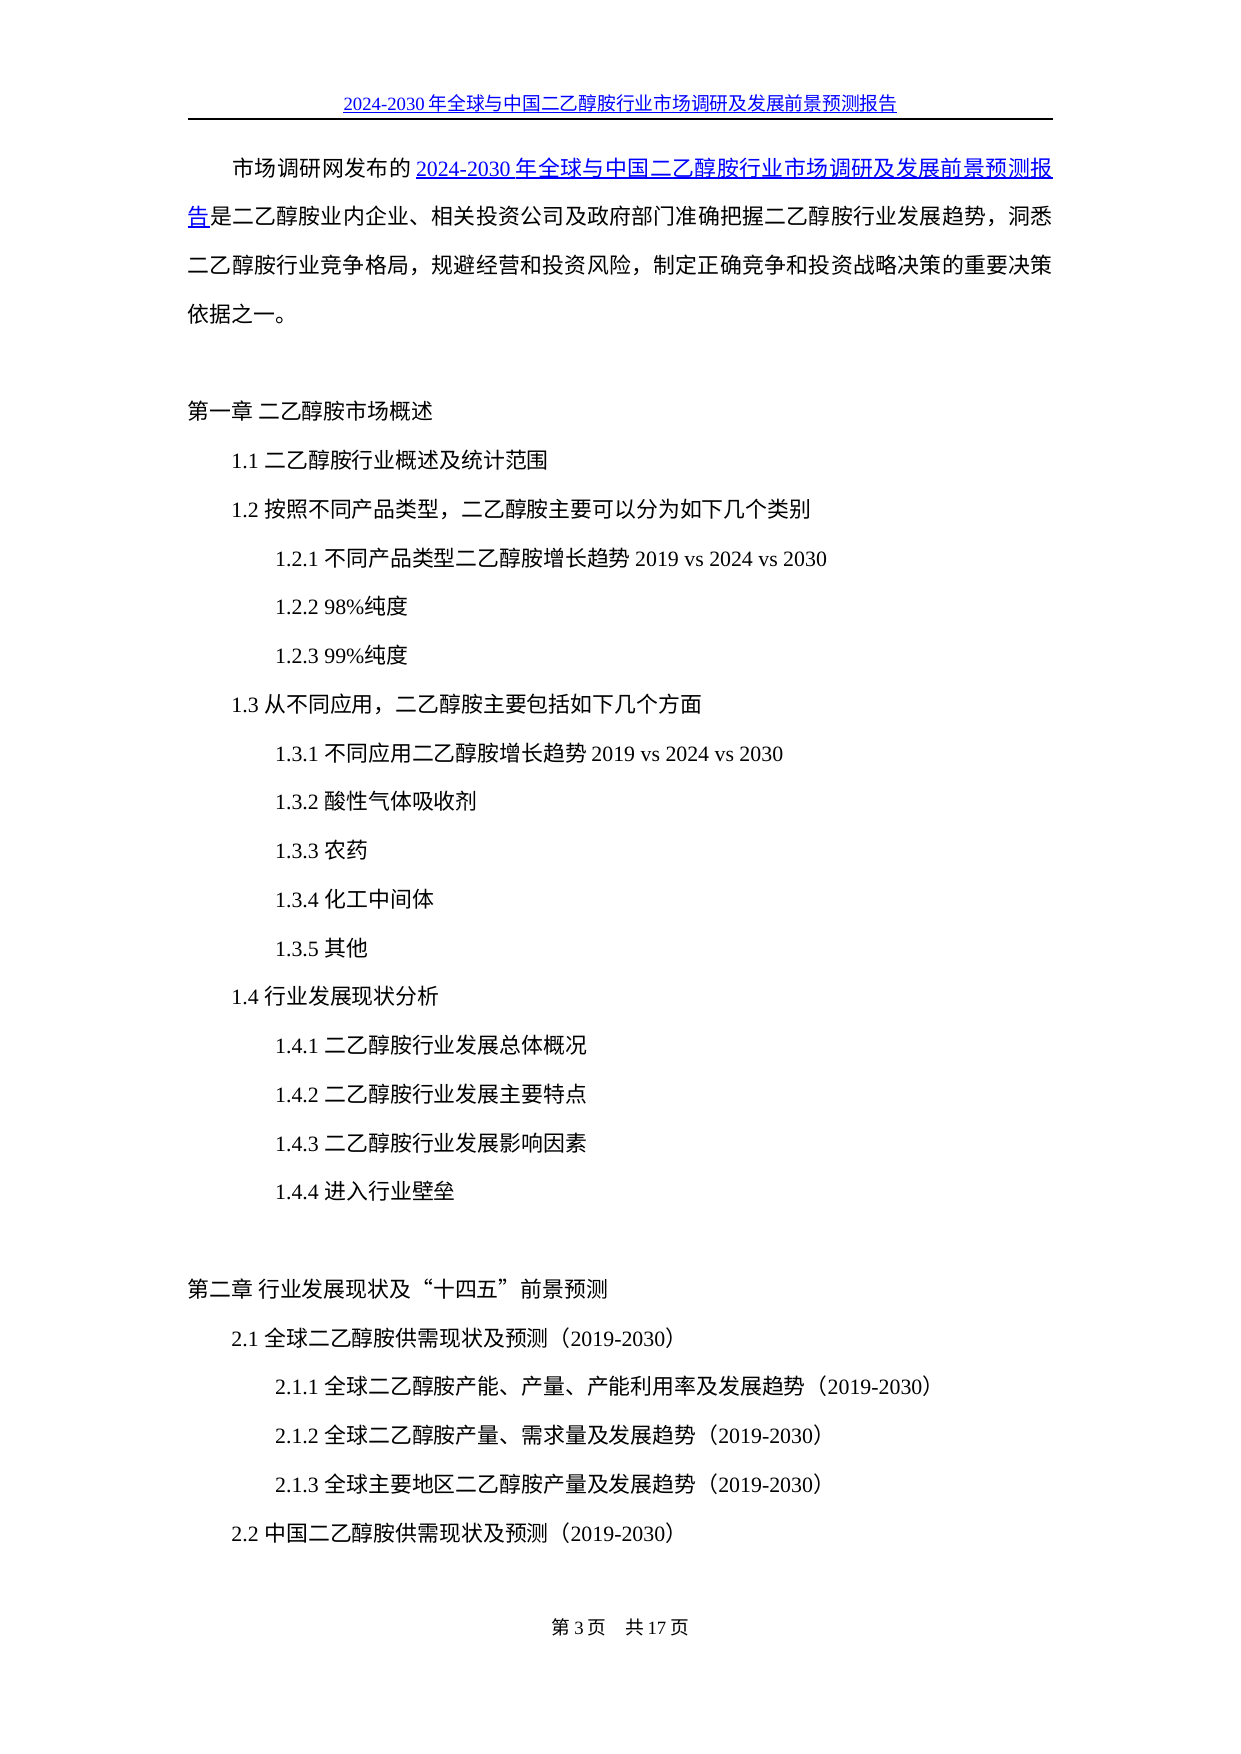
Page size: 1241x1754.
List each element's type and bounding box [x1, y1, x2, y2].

text [187, 150, 1053, 1548]
